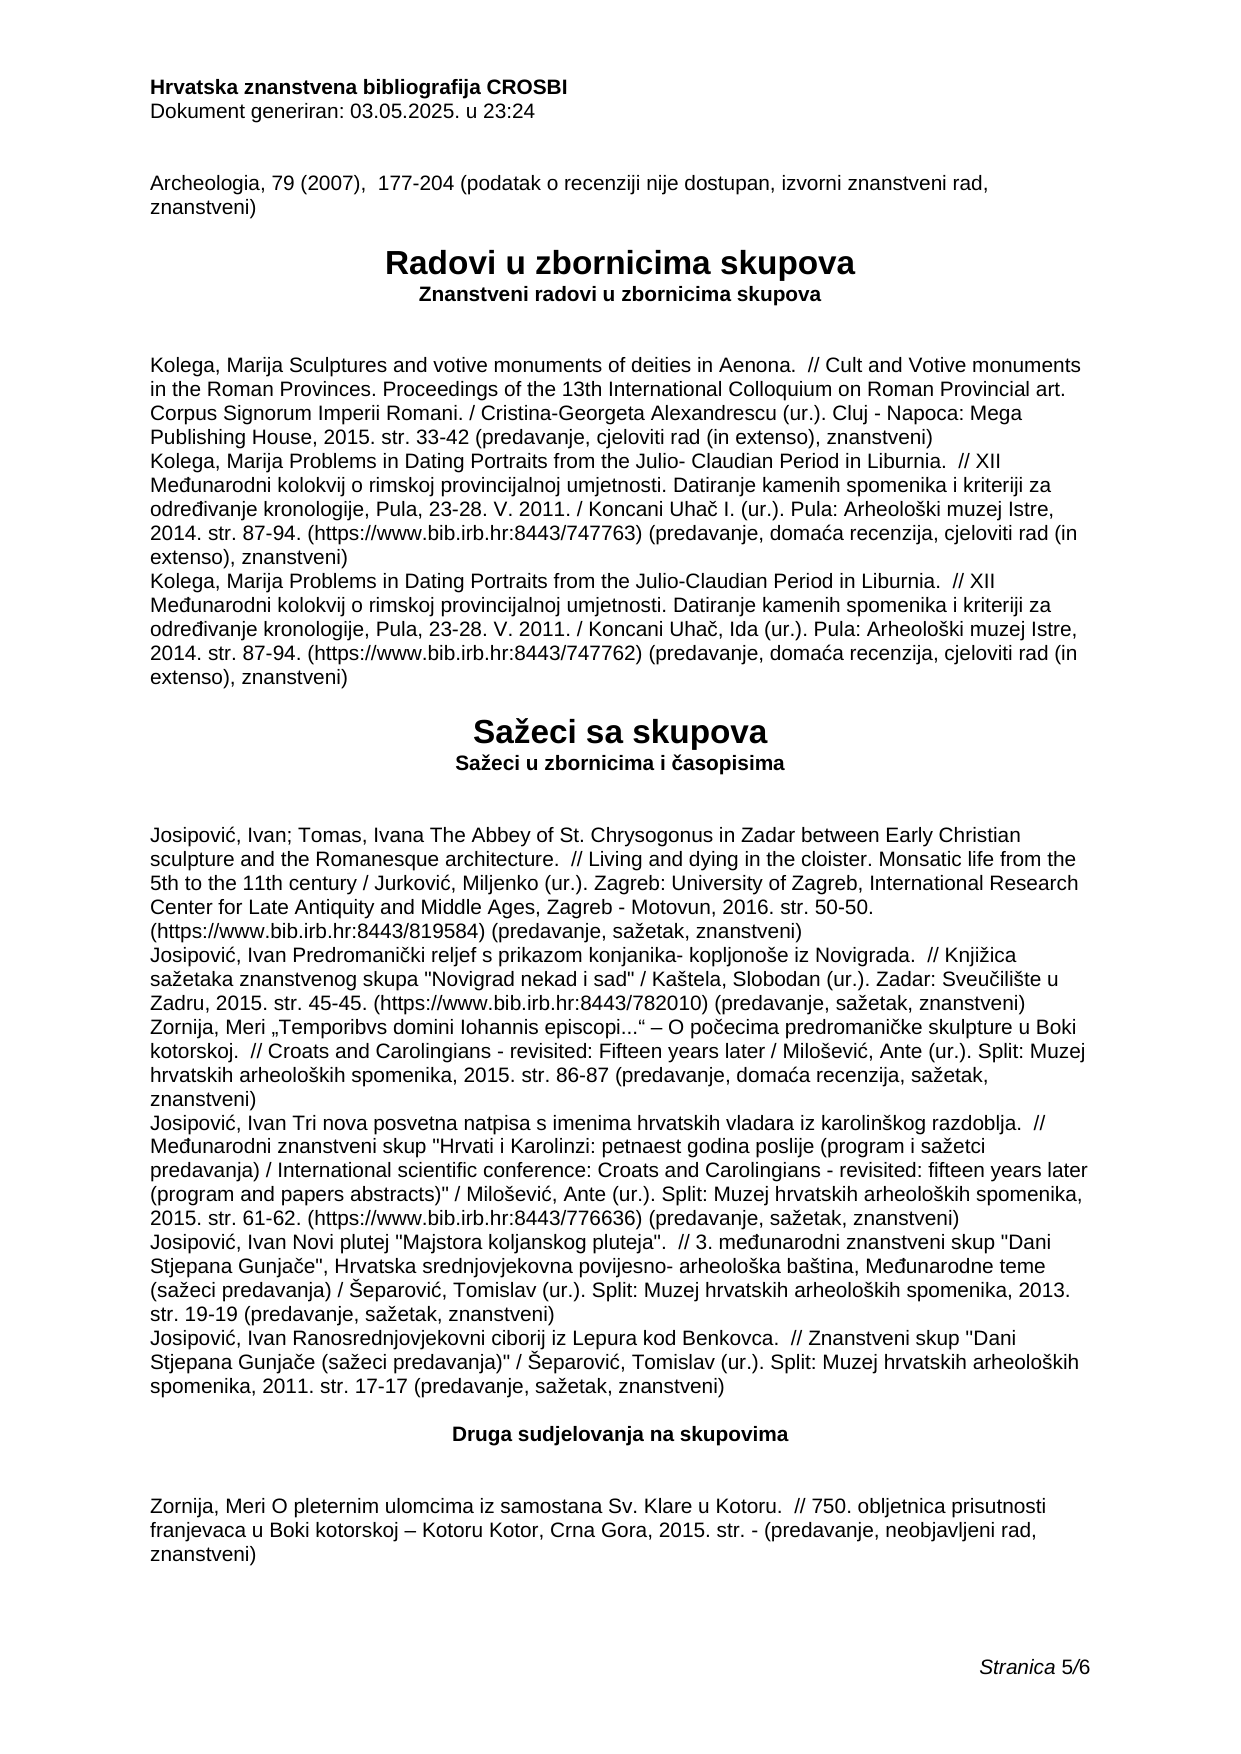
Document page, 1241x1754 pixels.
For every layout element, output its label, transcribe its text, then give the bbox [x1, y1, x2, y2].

text Kolega, Marija [150, 353, 1090, 449]
text Josipović, Ivan [150, 943, 1090, 1014]
text Josipović, Ivan; Tomas, Ivana [150, 823, 1090, 943]
text Kolega, Marija [150, 569, 1090, 689]
subtitle Sažeci sa skupova [150, 713, 1090, 751]
subtitle Radovi u zbornicima skupova [150, 243, 1090, 281]
subtitle Druga sudjelovanja na skupovima [150, 1422, 1090, 1446]
text Josipović, Ivan [150, 1326, 1090, 1398]
text Zornija, Meri [150, 1014, 1090, 1110]
text Zornija, Meri [150, 1494, 1090, 1566]
text Josipović, Ivan [150, 1110, 1090, 1230]
text Josipović, Ivan [150, 1230, 1090, 1326]
subtitle Sažeci u zbornicima i časopisima [150, 751, 1090, 775]
subtitle Znanstveni radovi u zbornicima skupova [150, 281, 1090, 305]
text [150, 171, 1090, 219]
text Kolega, Marija [150, 449, 1090, 569]
